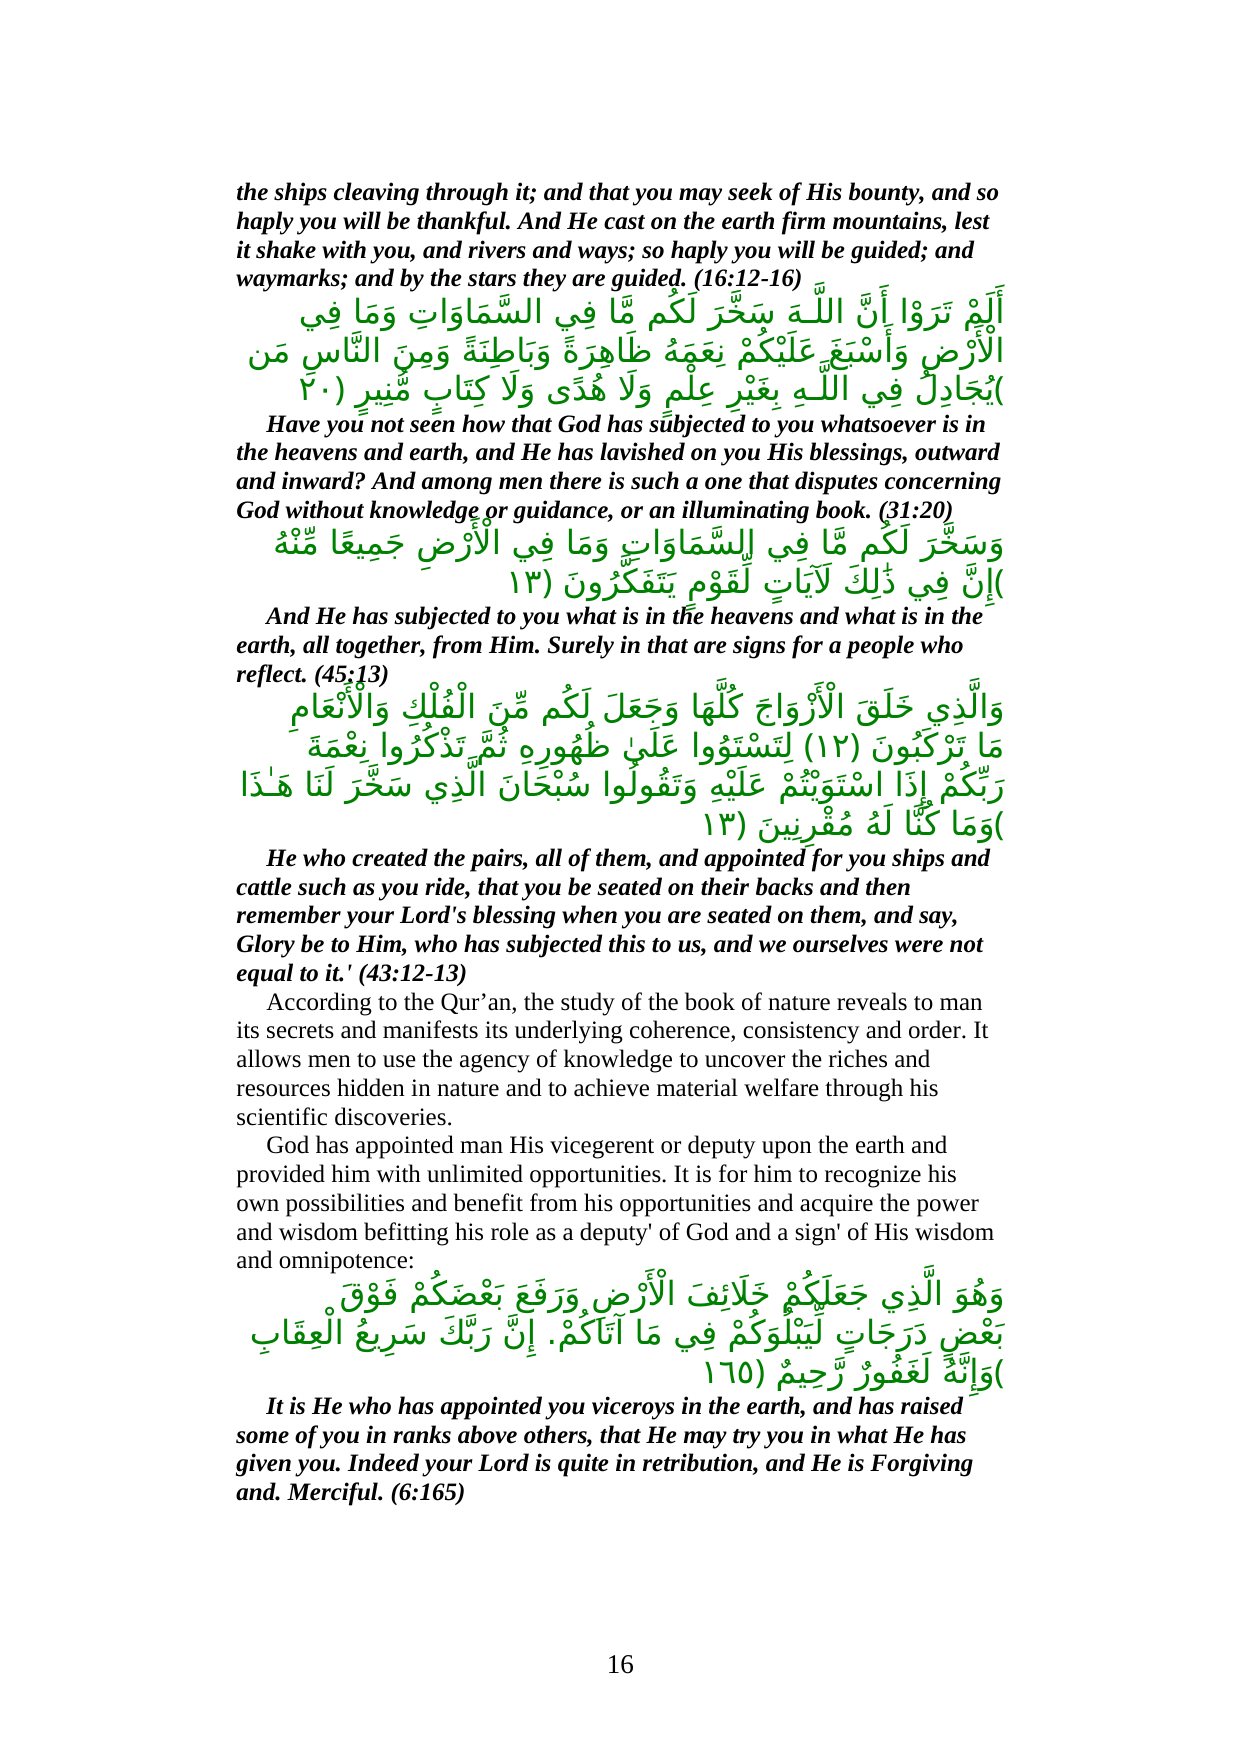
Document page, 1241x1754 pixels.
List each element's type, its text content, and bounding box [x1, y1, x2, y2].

text أَلَمْ تَرَ‌وْا أَنَّ اللَّـهَ سَخَّرَ‌ لَكُم مَّا فِي السَّمَاوَاتِ وَمَا فِي الْأَرْ‌ضِ وَأَسْبَغَ عَلَيْكُمْ نِعَمَهُ ظَاهِرَ‌ةً وَبَاطِنَةً وَمِنَ النَّاسِ مَن يُجَادِلُ فِي اللَّـهِ بِغَيْرِ‌ عِلْمٍ وَلَا هُدًى وَلَا كِتَابٍ مُّنِيرٍ‌ ﴿٢٠﴾ [236, 292, 1004, 409]
text It is He who has appointed you viceroys in the earth, and has raised some of you in ranks above others, that He may try you in what He has given you. Indeed your Lord is quite in retribution, and He is Forgiving and. Merciful. (6:165) [236, 1391, 1004, 1506]
text Have you not seen how that God has subjected to you whatsoever is in the heavens and earth, and He has lavished on you His blessings, outward and inward? And among men there is such a one that disputes concerning God without knowledge or guidance, or an illuminating book. (31:20) [236, 409, 1004, 524]
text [236, 177, 1004, 292]
text وَهُوَ الَّذِي جَعَلَكُمْ خَلَائِفَ الْأَرْ‌ضِ وَرَ‌فَعَ بَعْضَكُمْ فَوْقَ بَعْضٍ دَرَ‌جَاتٍ لِّيَبْلُوَكُمْ فِي مَا آتَاكُمْ. إِنَّ رَ‌بَّكَ سَرِ‌يعُ الْعِقَابِ وَإِنَّهُ لَغَفُورٌ‌ رَّ‌حِيمٌ ﴿١٦٥﴾ [236, 1274, 1004, 1391]
text وَالَّذِي خَلَقَ الْأَزْوَاجَ كُلَّهَا وَجَعَلَ لَكُم مِّنَ الْفُلْكِ وَالْأَنْعَامِ مَا تَرْ‌كَبُونَ ﴿١٢﴾ لِتَسْتَوُوا عَلَىٰ ظُهُورِ‌هِ ثُمَّ تَذْكُرُ‌وا نِعْمَةَ رَ‌بِّكُمْ إِذَا اسْتَوَيْتُمْ عَلَيْهِ وَتَقُولُوا سُبْحَانَ الَّذِي سَخَّرَ‌ لَنَا هَـٰذَا وَمَا كُنَّا لَهُ مُقْرِ‌نِينَ ﴿١٣﴾ [236, 688, 1004, 843]
text And He has subjected to you what is in the heavens and what is in the earth, all together, from Him. Surely in that are signs for a people who reflect. (45:13) [236, 601, 1004, 688]
text According to the Qur’an, the study of the book of nature reveals to man its secrets and manifests its underlying coherence, consistency and order. It allows men to use the agency of knowledge to uncover the riches and resources hidden in nature and to achieve material welfare through his scientific discoveries. [236, 987, 1004, 1131]
text God has appointed man His vicegerent or deputy upon the earth and provided him with unlimited opportuni­ties. It is for him to recognize his own possibilities and benefit from his opportunities and acquire the power and wisdom befitting his role as a deputy' of God and a sign' of His wisdom and omnipotence: [236, 1131, 1004, 1274]
text وَسَخَّرَ‌ لَكُم مَّا فِي السَّمَاوَاتِ وَمَا فِي الْأَرْ‌ضِ جَمِيعًا مِّنْهُ إِنَّ فِي ذَٰلِكَ لَآيَاتٍ لِّقَوْمٍ يَتَفَكَّرُ‌ونَ ﴿١٣﴾ [236, 524, 1004, 601]
text He who created the pairs, all of them, and appointed for you ships and cattle such as you ride, that you be seated on their backs and then remember your Lord's blessing when you are seated on them, and say, Glory be to Him, who has subjected this to us, and we ourselves were not equal to it.' (43:12‑13) [236, 843, 1004, 987]
